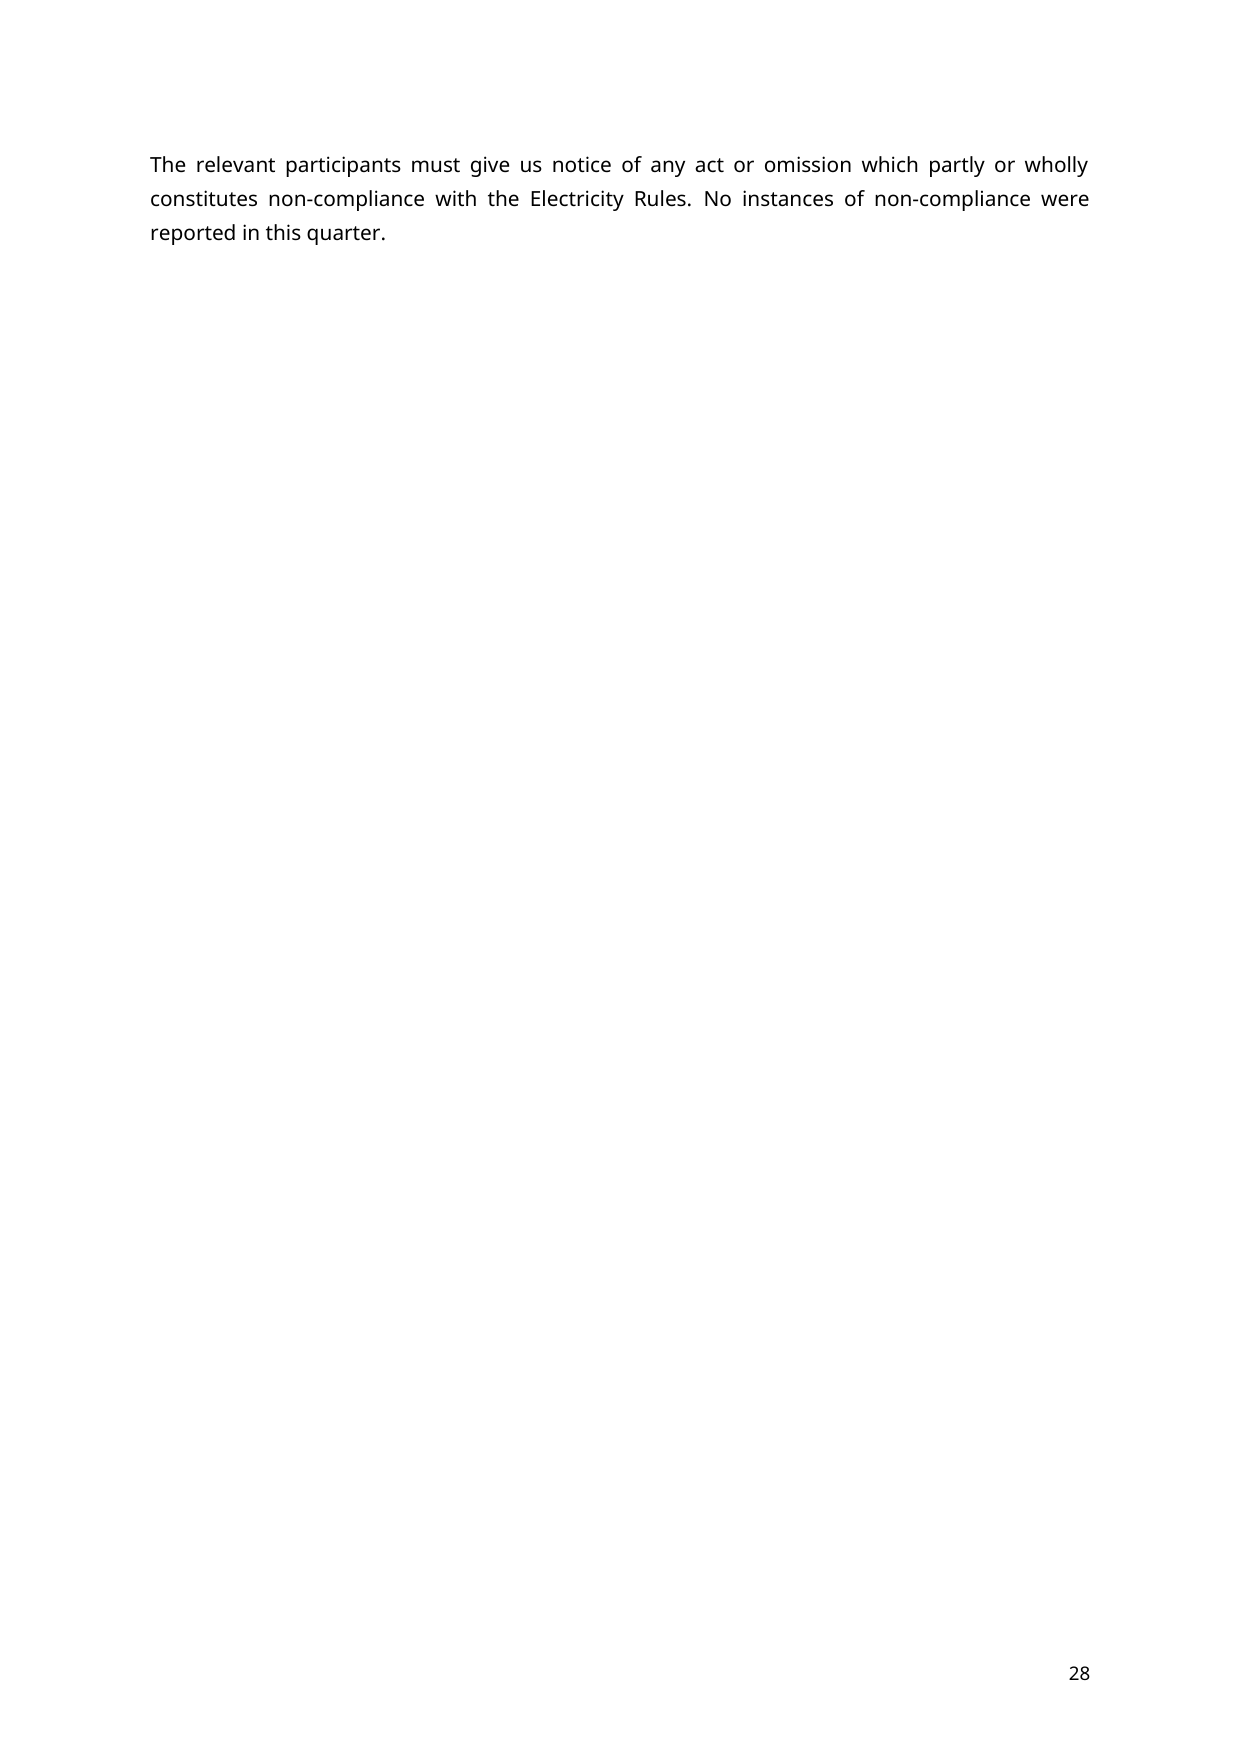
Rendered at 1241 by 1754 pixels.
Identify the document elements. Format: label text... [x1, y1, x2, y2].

text The relevant participants must give us notice of any act or omission which partly or wholly constitutes non-compliance with the Electricity Rules. No instances of non-compliance were reported in this quarter. [150, 150, 1090, 247]
